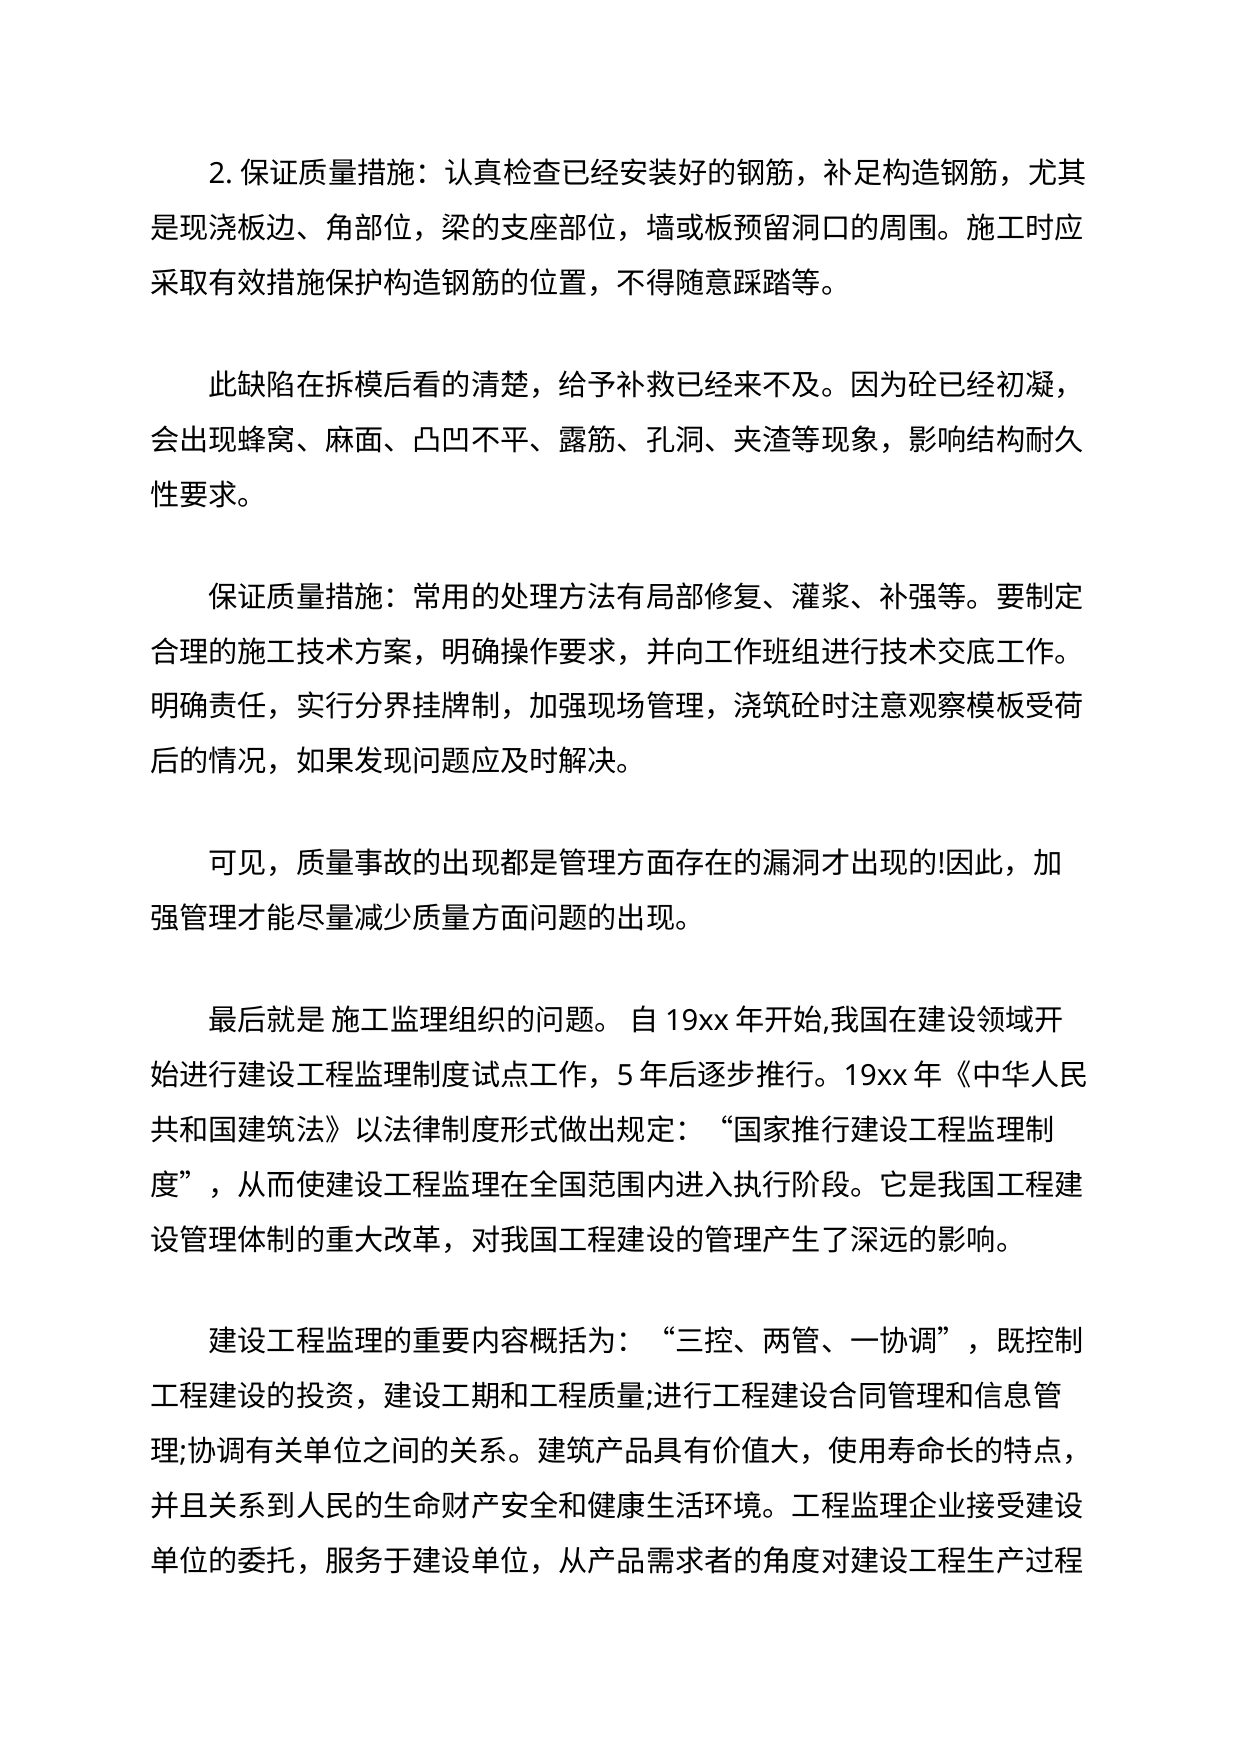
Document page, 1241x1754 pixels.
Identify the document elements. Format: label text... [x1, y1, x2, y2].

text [150, 1318, 1090, 1580]
text 可见，质量事故的出现都是管理方面存在的漏洞才出现的!因此，加强管理才能尽量减少质量方面问题的出现。 [150, 840, 1090, 937]
text 此缺陷在拆模后看的清楚，给予补救已经来不及。因为砼已经初凝，会出现蜂窝、麻面、凸凹不平、露筋、孔洞、夹渣等现象，影响结构耐久性要求。 [150, 362, 1090, 514]
text 2. 保证质量措施：认真检查已经安装好的钢筋，补足构造钢筋，尤其是现浇板边、角部位，梁的支座部位，墙或板预留洞口的周围。施工时应采取有效措施保护构造钢筋的位置，不得随意踩踏等。 [150, 150, 1090, 302]
text 最后就是 施工监理组织的问题。 自19xx年开始,我国在建设领域开始进行建设工程监理制度试点工作，5年后逐步推行。19xx年《中华人民共和国建筑法》以法律制度形式做出规定：“国家推行建设工程监理制度”，从而使建设工程监理在全国范围内进入执行阶段。它是我国工程建设管理体制的重大改革，对我国工程建设的管理产生了深远的影响。 [150, 996, 1090, 1258]
text 保证质量措施：常用的处理方法有局部修复、灌浆、补强等。要制定合理的施工技术方案，明确操作要求，并向工作班组进行技术交底工作。明确责任，实行分界挂牌制，加强现场管理，浇筑砼时注意观察模板受荷后的情况，如果发现问题应及时解决。 [150, 573, 1090, 780]
